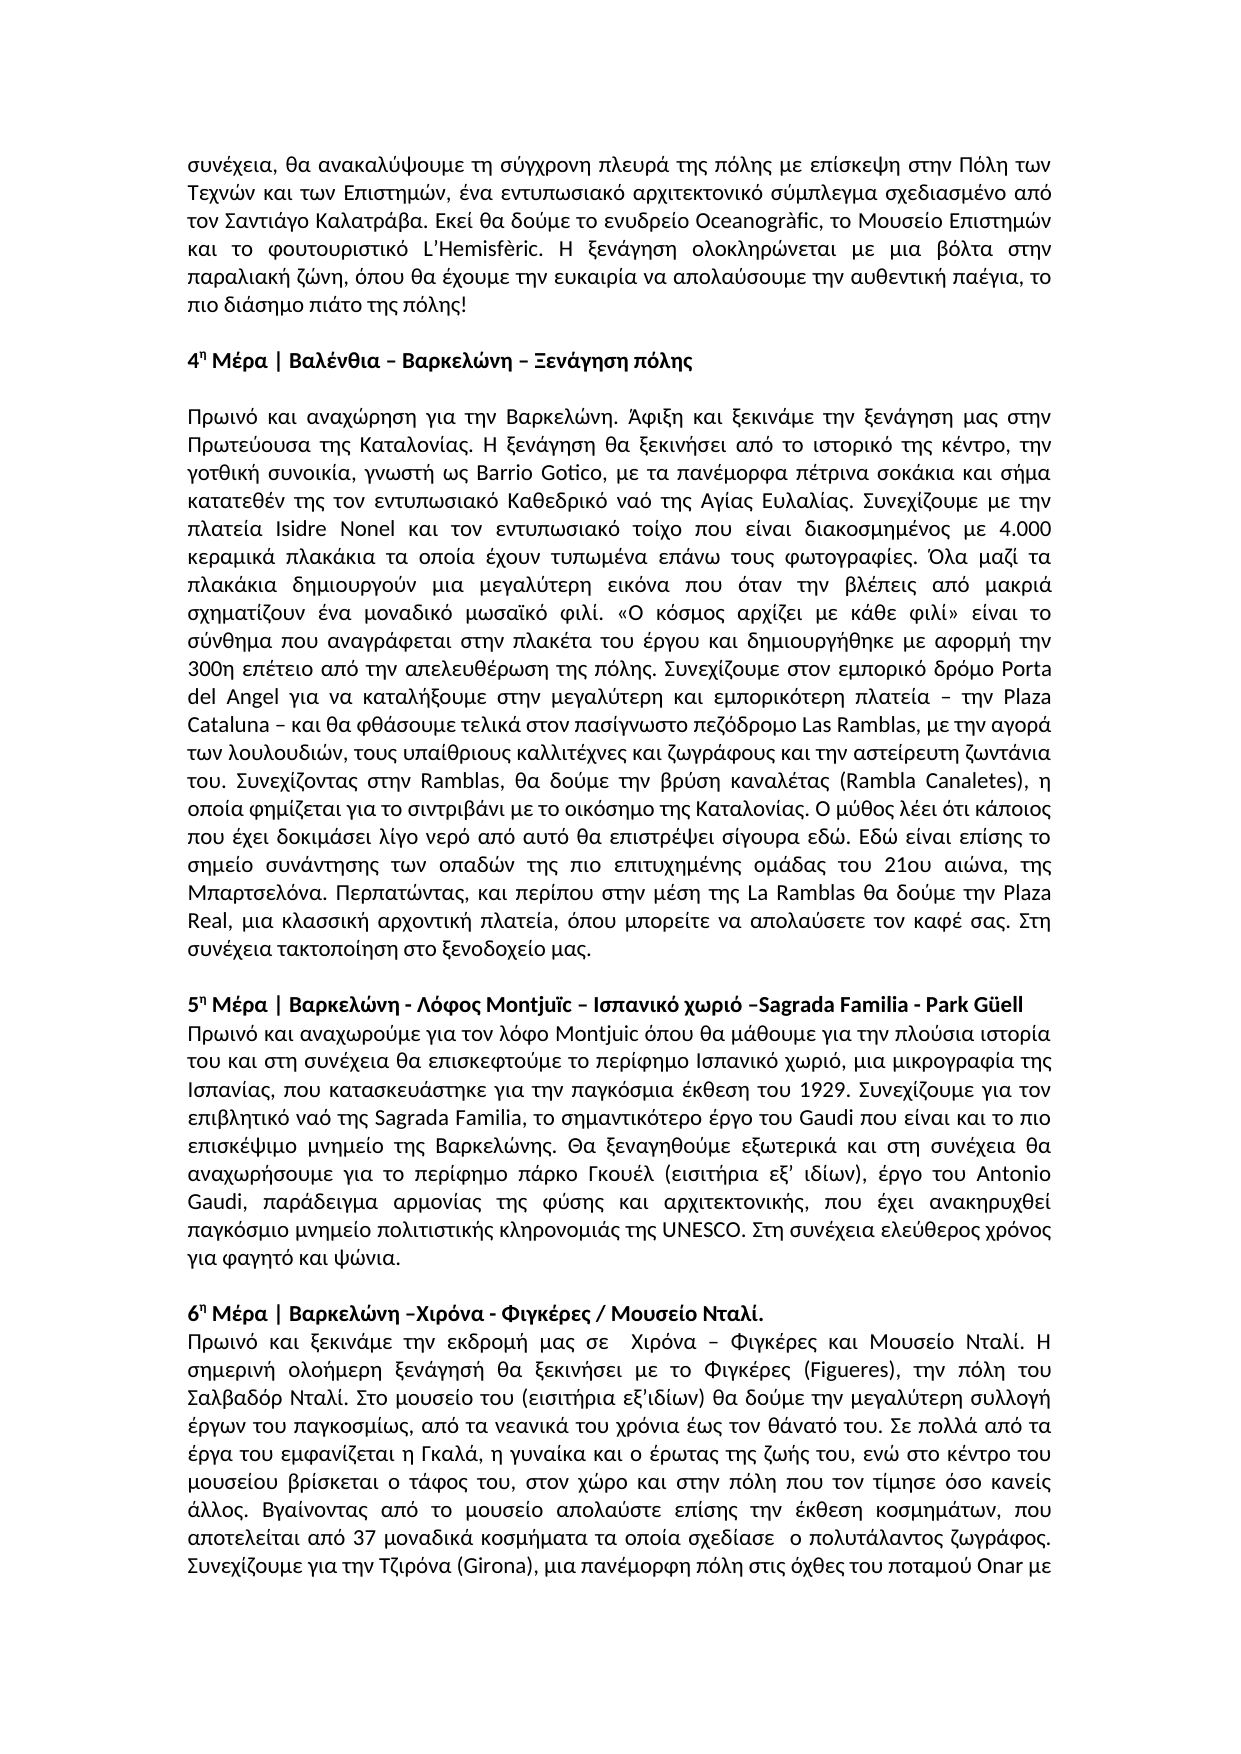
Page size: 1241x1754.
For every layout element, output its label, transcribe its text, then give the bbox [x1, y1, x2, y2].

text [187, 150, 1053, 318]
text 4η Μέρα | Βαλένθια – Βαρκελώνη – Ξενάγηση πόλης [187, 346, 1053, 374]
text 5η Μέρα | Βαρκελώνη - Λόφος Montjuïc – Ισπανικό χωριό –Sagrada Familia - Park Güell [187, 991, 1053, 1019]
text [187, 1327, 1053, 1579]
text Πρωινό και αναχωρούμε για τον λόφο Montjuic όπου θα μάθουμε για την πλούσια ιστορία του και στη συνέχεια θα επισκεφτούμε το περίφημο Ισπανικό χωριό, μια μικρογραφία της Ισπανίας, που κατασκευάστηκε για την παγκόσμια έκθεση του 1929. Συνεχίζουμε για τον επιβλητικό ναό της Sagrada Familia, το σημαντικότερο έργο του Gaudi που είναι και το πιο επισκέψιμο μνημείο της Βαρκελώνης. Θα ξεναγηθούμε εξωτερικά και στη συνέχεια θα αναχωρήσουμε για το περίφημο πάρκο Γκουέλ (εισιτήρια εξ’ ιδίων), έργο του Antonio Gaudi, παράδειγμα αρμονίας της φύσης και αρχιτεκτονικής, που έχει ανακηρυχθεί παγκόσμιο μνημείο πολιτιστικής κληρονομιάς της UNESCO. Στη συνέχεια ελεύθερος χρόνος για φαγητό και ψώνια. [187, 1019, 1053, 1271]
text 6η Μέρα | Βαρκελώνη –Χιρόνα - Φιγκέρες / Μουσείο Νταλί. [187, 1299, 1053, 1327]
text Πρωινό και αναχώρηση για την Βαρκελώνη. Άφιξη και ξεκινάμε την ξενάγηση μας στην Πρωτεύουσα της Καταλονίας. Η ξενάγηση θα ξεκινήσει από το ιστορικό της κέντρο, την γοτθική συνοικία, γνωστή ως Barrio Gotico, με τα πανέμορφα πέτρινα σοκάκια και σήμα κατατεθέν της τον εντυπωσιακό Καθεδρικό ναό της Αγίας Ευλαλίας. Συνεχίζουμε με την πλατεία Isidre Nonel και τον εντυπωσιακό τοίχο που είναι διακοσμημένος με 4.000 κεραμικά πλακάκια τα οποία έχουν τυπωμένα επάνω τους φωτογραφίες. Όλα μαζί τα πλακάκια δημιουργούν μια μεγαλύτερη εικόνα που όταν την βλέπεις από μακριά σχηματίζουν ένα μοναδικό μωσαϊκό φιλί. «Ο κόσμος αρχίζει με κάθε φιλί» είναι το σύνθημα που αναγράφεται στην πλακέτα του έργου και δημιουργήθηκε με αφορμή την 300η επέτειο από την απελευθέρωση της πόλης. Συνεχίζουμε στον εμπορικό δρόμο Porta del Angel για να καταλήξουμε στην μεγαλύτερη και εμπορικότερη πλατεία – την Plaza Cataluna – και θα φθάσουμε τελικά στον πασίγνωστο πεζόδρομο Las Ramblas, με την αγορά των λουλουδιών, τους υπαίθριους καλλιτέχνες και ζωγράφους και την αστείρευτη ζωντάνια του. Συνεχίζοντας στην Ramblas, θα δούμε την βρύση καναλέτας (Rambla Canaletes), η οποία φημίζεται για το σιντριβάνι με το οικόσημο της Καταλονίας. Ο μύθος λέει ότι κάποιος που έχει δοκιμάσει λίγο νερό από αυτό θα επιστρέψει σίγουρα εδώ. Εδώ είναι επίσης το σημείο συνάντησης των οπαδών της πιο επιτυχημένης ομάδας του 21ου αιώνα, της Μπαρτσελόνα. Περπατώντας, και περίπου στην μέση της La Ramblas θα δούμε την Plaza Real, μια κλασσική αρχοντική πλατείa, όπου μπορείτε να απολαύσετε τον καφέ σας. Στη συνέχεια τακτοποίηση στο ξενοδοχείο μας. [187, 402, 1053, 963]
